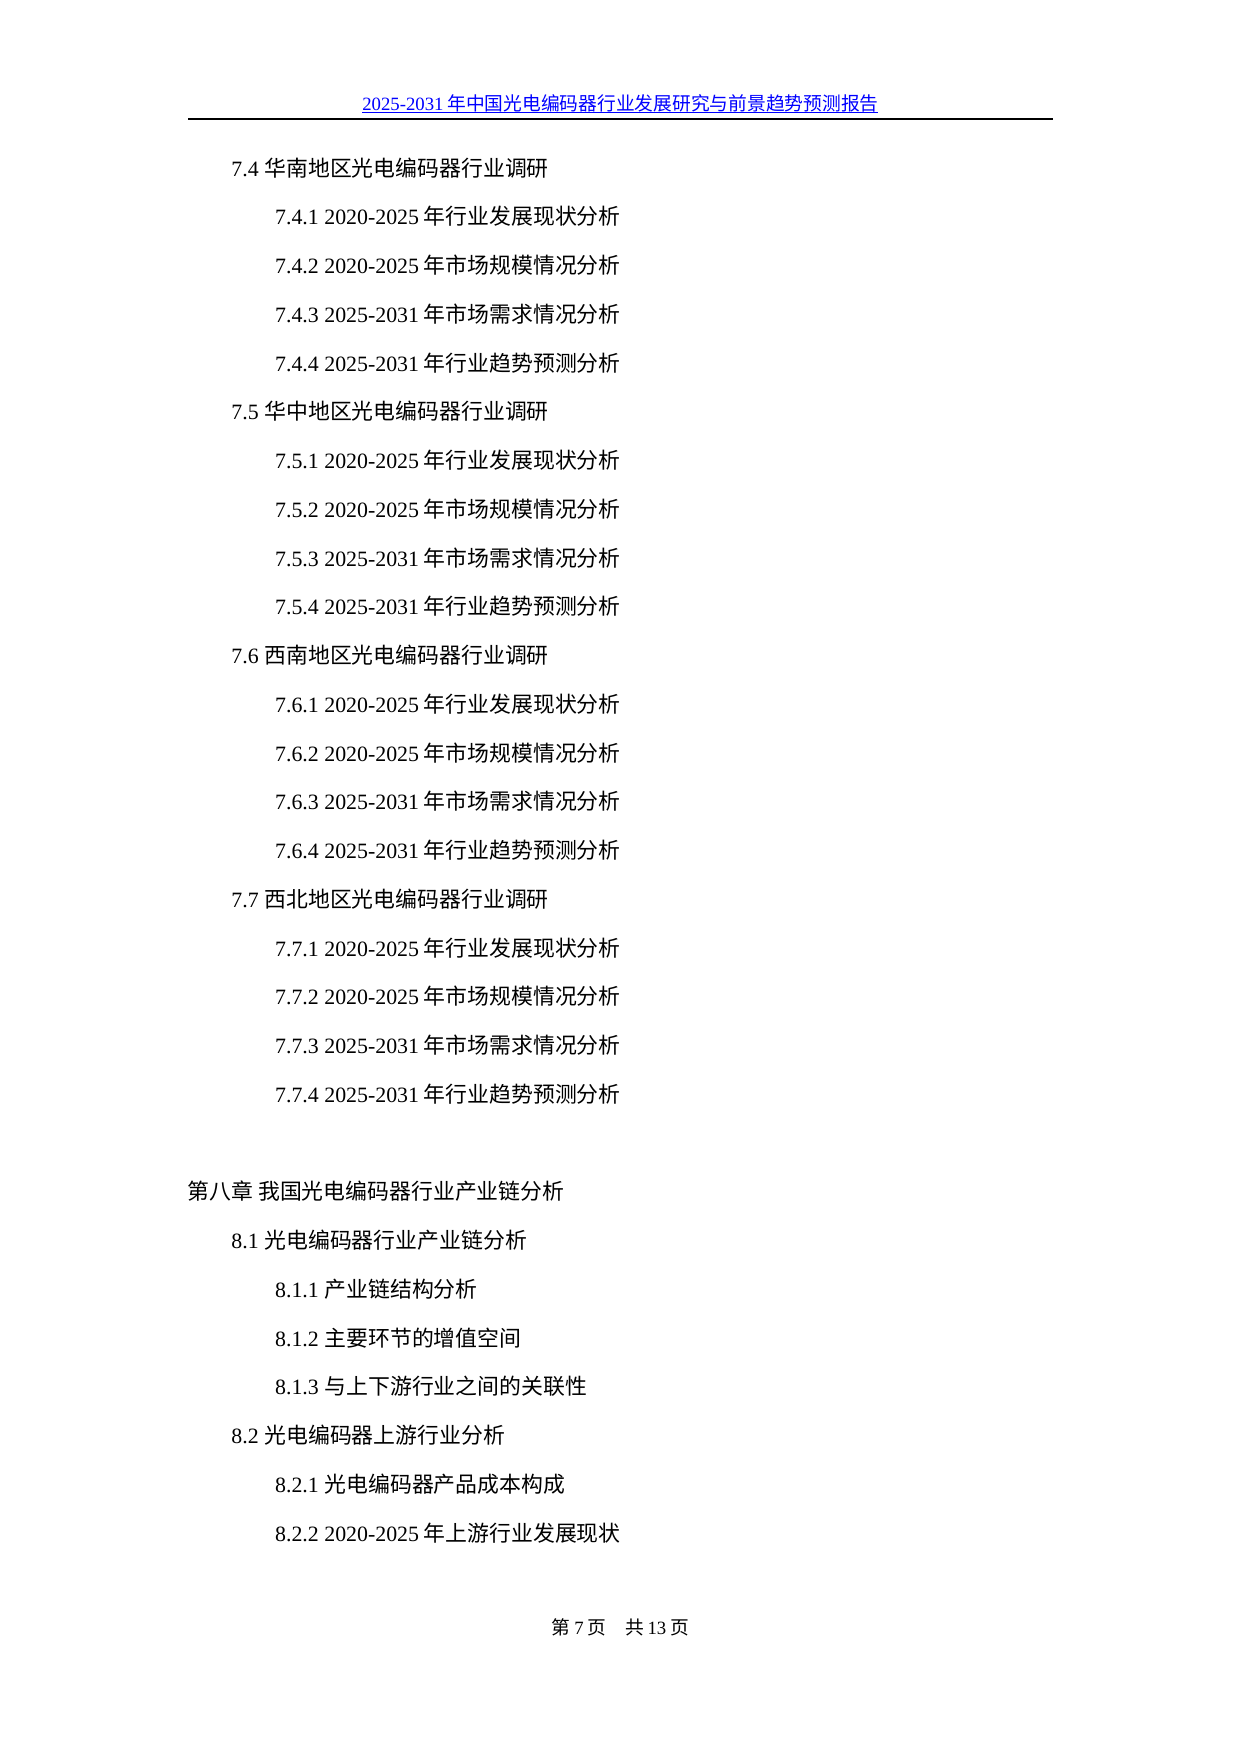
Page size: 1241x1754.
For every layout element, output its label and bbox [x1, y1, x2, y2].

text [187, 150, 1053, 1548]
